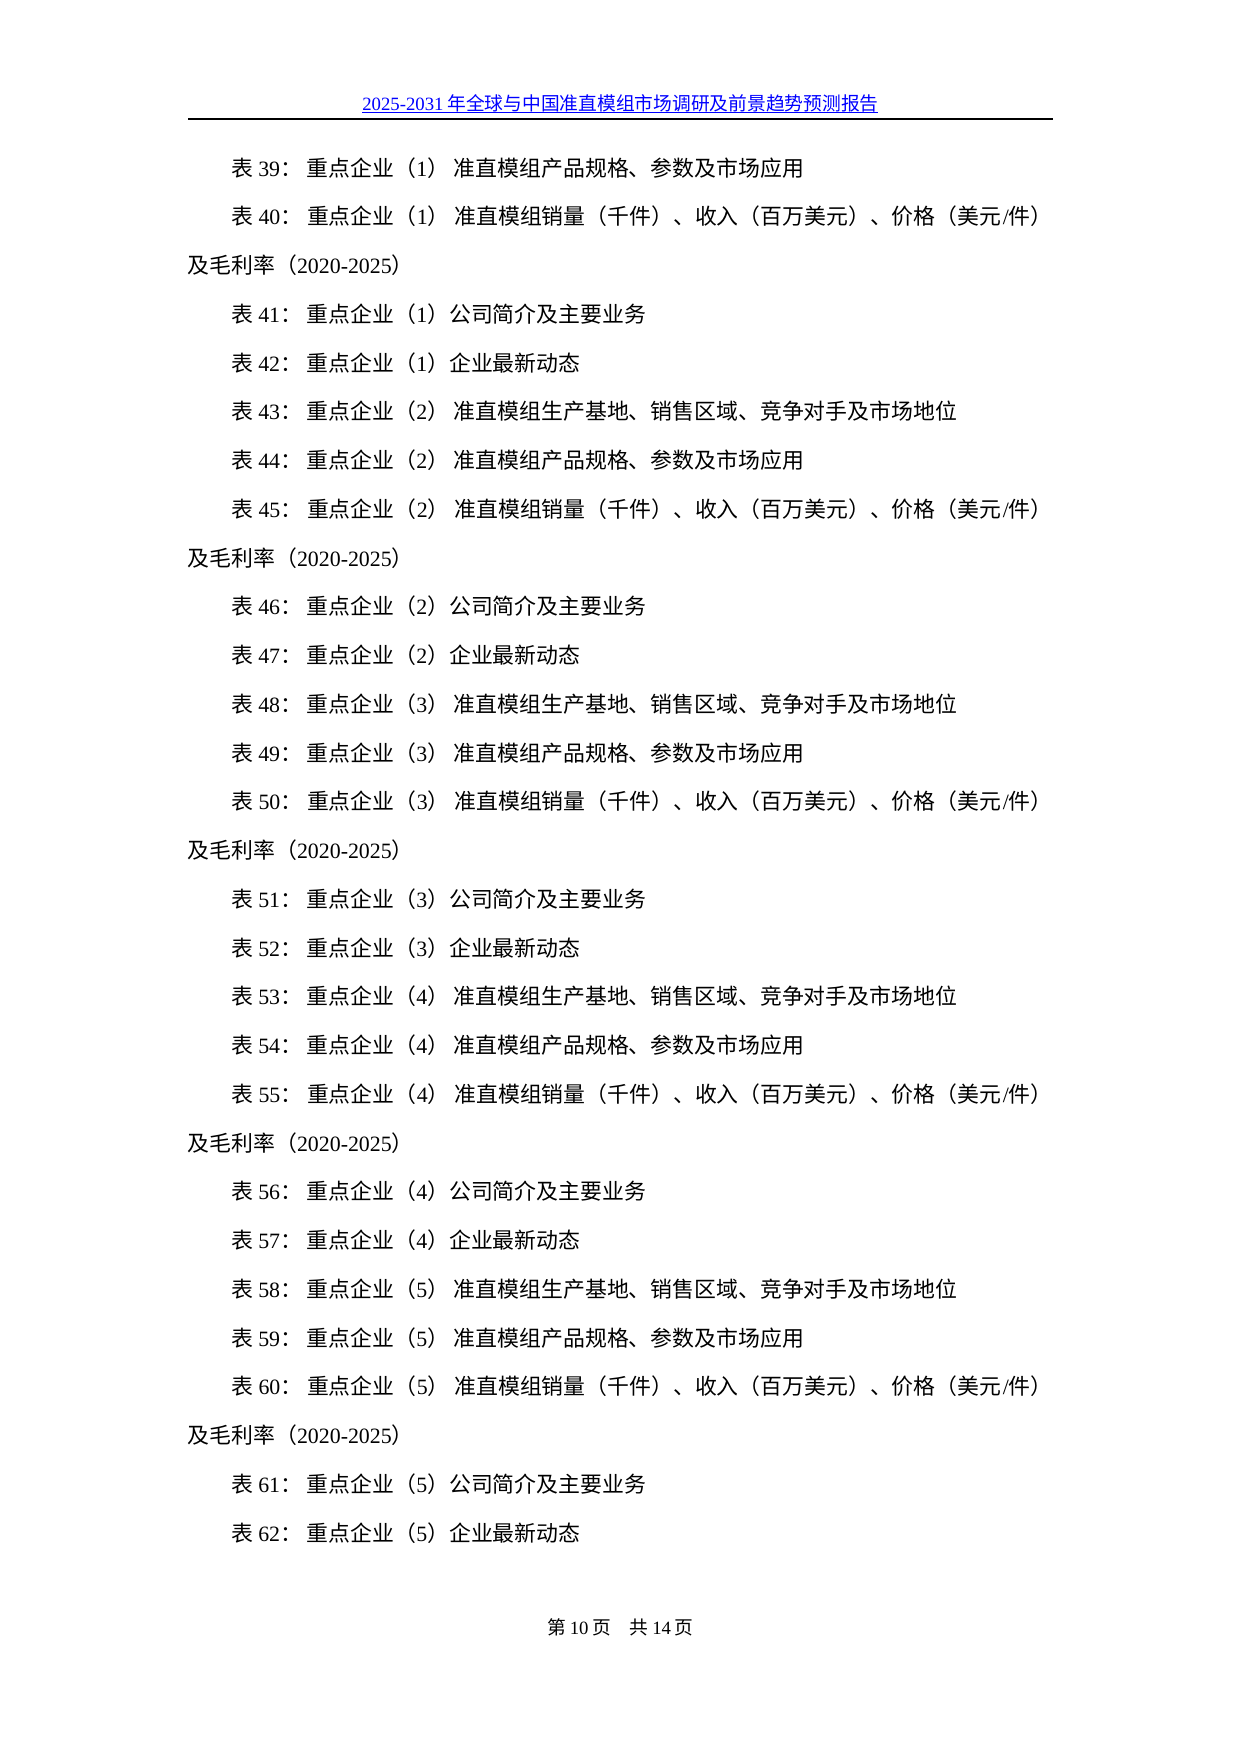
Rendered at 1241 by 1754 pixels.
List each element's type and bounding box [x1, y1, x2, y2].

text [187, 150, 1053, 1548]
